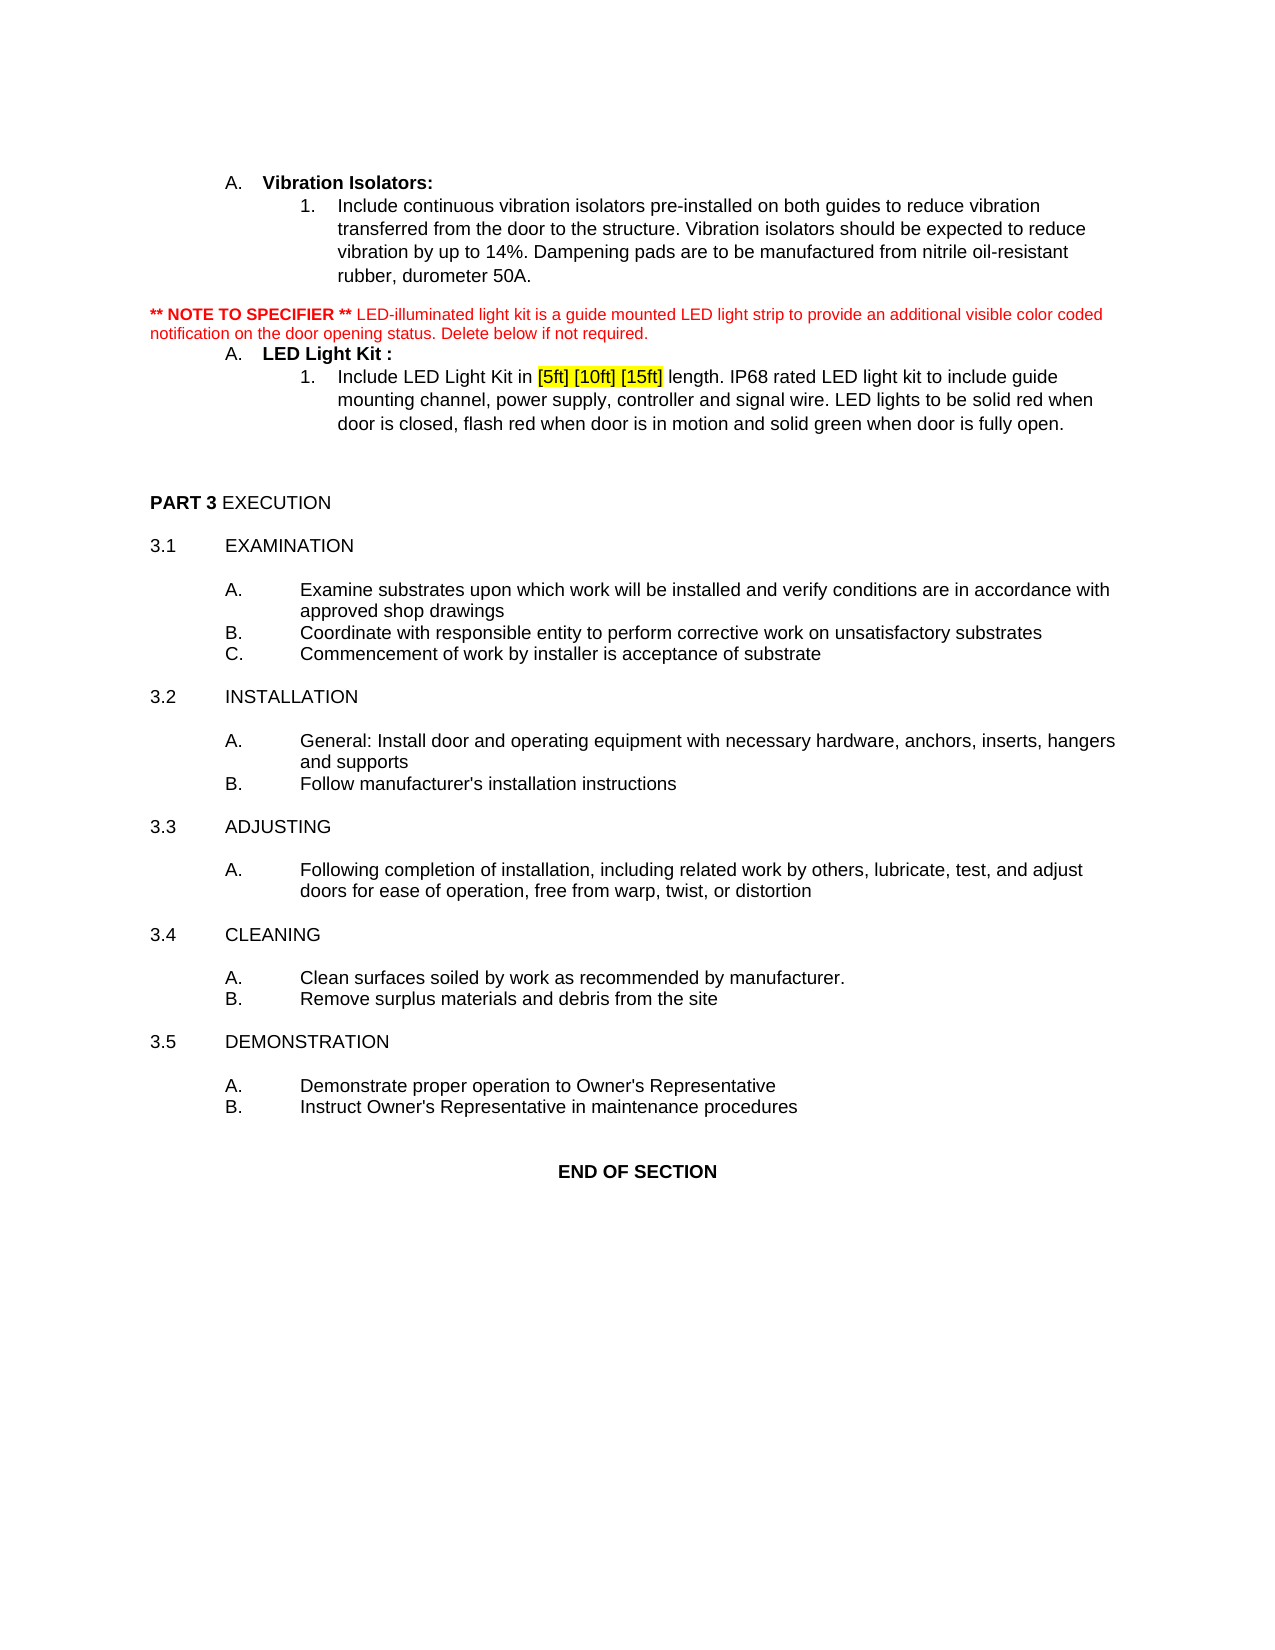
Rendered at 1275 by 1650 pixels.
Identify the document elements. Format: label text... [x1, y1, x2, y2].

list Include LED Light Kit in [5ft] [10ft] [15ft] length. IP68 rated LED light kit to include guide mounting channel, power supply, controller and signal wire. LED lights to be solid red when door is closed, flash red when door is in motion and solid green when door is fully open. [300, 366, 1125, 434]
text 3.1 EXAMINATION [150, 535, 1125, 557]
list LED Light Kit : [225, 343, 1125, 364]
text A. General: Install door and operating equipment with necessary hardware, anchors, inserts, hangers and supports [225, 729, 1125, 772]
text A. Clean surfaces soiled by work as recommended by manufacturer. [225, 967, 1125, 988]
text A. Following completion of installation, including related work by others, lubricate, test, and adjust doors for ease of operation, free from warp, twist, or distortion [225, 859, 1125, 902]
text C. Commencement of work by installer is acceptance of substrate [225, 643, 1125, 665]
text 3.5 DEMONSTRATION [150, 1031, 1125, 1053]
text ** NOTE TO SPECIFIER ** LED-illuminated light kit is a guide mounted LED light strip to provide an additional visible color coded notification on the door opening status. Delete below if not required. [150, 304, 1125, 343]
text B. Coordinate with responsible entity to perform corrective work on unsatisfactory substrates [225, 622, 1125, 643]
text PART 3 EXECUTION [150, 492, 1125, 514]
text B. Instruct Owner's Representative in maintenance procedures [225, 1096, 1125, 1117]
list Include continuous vibration isolators pre-installed on both guides to reduce vibration transferred from the door to the structure. Vibration isolators should be expected to reduce vibration by up to 14%. Dampening pads are to be manufactured from nitrile oil-resistant rubber, durometer 50A. [300, 195, 1125, 286]
text B. Remove surplus materials and debris from the site [225, 988, 1125, 1010]
text 3.4 CLEANING [150, 923, 1125, 945]
text A. Demonstrate proper operation to Owner's Representative [225, 1074, 1125, 1096]
list Vibration Isolators: [225, 172, 1125, 193]
text END OF SECTION [150, 1161, 1125, 1182]
text 3.3 ADJUSTING [150, 816, 1125, 837]
text A. Examine substrates upon which work will be installed and verify conditions are in accordance with approved shop drawings [225, 578, 1125, 622]
text 3.2 INSTALLATION [150, 686, 1125, 708]
text B. Follow manufacturer's installation instructions [225, 772, 1125, 794]
